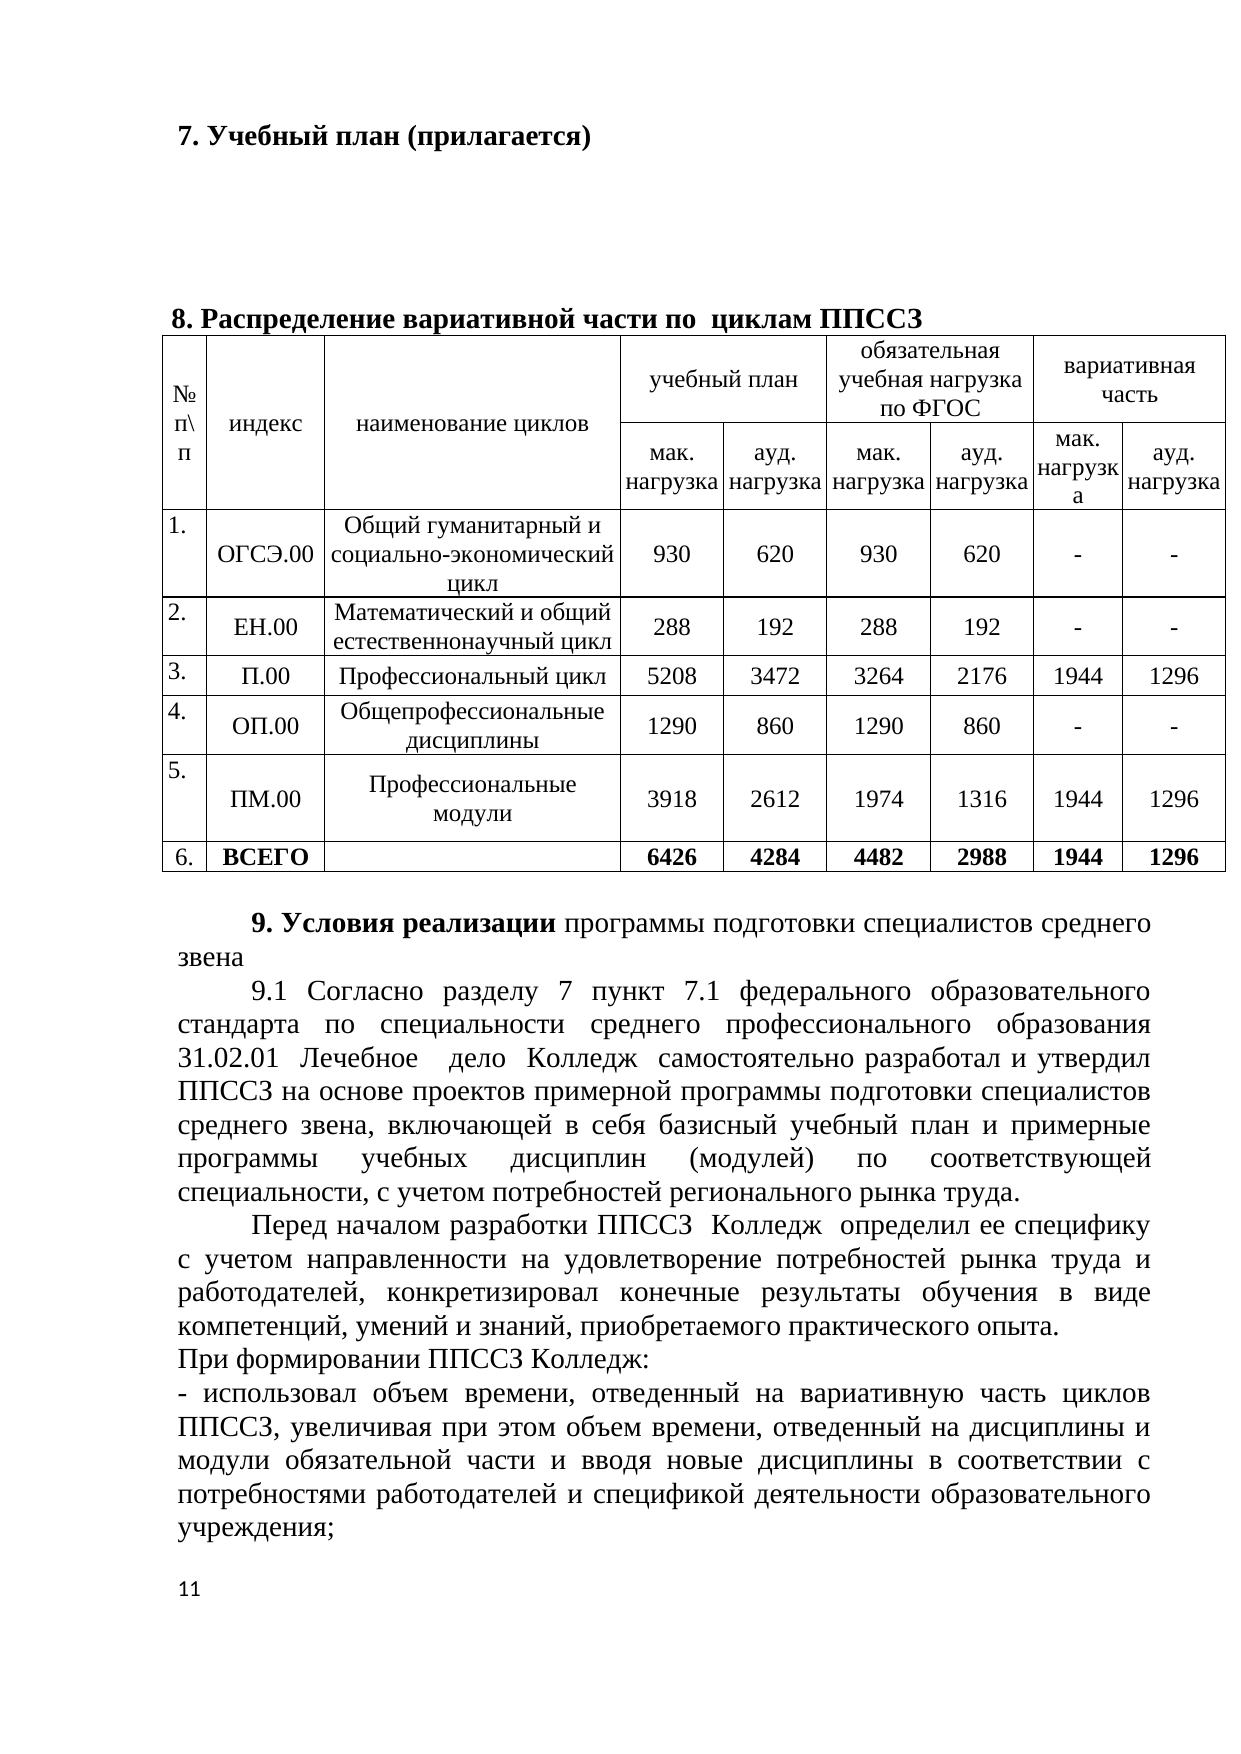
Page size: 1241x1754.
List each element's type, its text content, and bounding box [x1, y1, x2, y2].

table_cell 930 [621, 510, 723, 596]
table_cell 192 [724, 598, 826, 655]
table_cell мак. нагрузка [827, 423, 930, 509]
table_cell 6. [163, 842, 206, 871]
table_cell [163, 755, 206, 841]
table_header № п\п [163, 336, 206, 509]
table_cell 620 [931, 510, 1033, 596]
table_cell 1944 [1034, 656, 1122, 695]
table_cell 1944 [1034, 842, 1122, 871]
table_cell Математический и общий естественнонаучный цикл [325, 598, 620, 655]
table_cell 930 [827, 510, 930, 596]
table_cell 1296 [1123, 656, 1225, 695]
table_cell ПМ.00 [207, 755, 324, 841]
table_cell 3918 [621, 755, 723, 841]
text Перед началом разработки ППССЗ Колледж определил ее специфику с учетом направленности на удовлетворение потребностей рынка труда и работодателей, конкретизировал конечные результаты обучения в виде компетенций, умений и знаний, приобретаемого практического опыта. [177, 1207, 1152, 1342]
table_cell 4284 [724, 842, 826, 871]
text 8. Распределение вариативной части по циклам ППССЗ [171, 301, 1158, 334]
table_cell ОГСЭ.00 [207, 510, 324, 596]
table_cell Общепрофессиональные дисциплины [325, 696, 620, 754]
table_cell 860 [931, 696, 1033, 754]
table_cell [163, 696, 206, 754]
table_header наименование циклов [325, 336, 620, 509]
table_cell 4482 [827, 842, 930, 871]
text При формировании ППССЗ Колледж: [177, 1342, 1152, 1375]
table_cell - [1034, 598, 1122, 655]
table_header учебный план [621, 336, 826, 422]
table_cell 192 [931, 598, 1033, 655]
text 7. Учебный план (прилагается) [177, 118, 1152, 152]
table_cell 288 [621, 598, 723, 655]
text - использовал объем времени, отведенный на вариативную часть циклов ППССЗ, увеличивая при этом объем времени, отведенный на дисциплины и модули обязательной части и вводя новые дисциплины в соответствии с потребностями работодателей и спецификой деятельности образовательного учреждения; [177, 1375, 1152, 1543]
table_cell ауд. нагрузка [724, 423, 826, 509]
table_cell Профессиональный цикл [325, 656, 620, 695]
table_cell 5208 [621, 656, 723, 695]
table_cell - [1034, 510, 1122, 596]
table_cell ЕН.00 [207, 598, 324, 655]
text 9. Условия реализации программы подготовки специалистов среднего звена [177, 906, 1152, 973]
table_cell 1290 [827, 696, 930, 754]
table_cell [325, 842, 620, 871]
table_cell ауд. нагрузка [1123, 423, 1225, 509]
table_cell 1290 [621, 696, 723, 754]
table_cell 860 [724, 696, 826, 754]
table_cell - [1123, 696, 1225, 754]
table_cell ОП.00 [207, 696, 324, 754]
table_cell 2612 [724, 755, 826, 841]
table_cell ВСЕГО [207, 842, 324, 871]
table_cell ауд. нагрузка [931, 423, 1033, 509]
table_cell 2988 [931, 842, 1033, 871]
table_cell 1296 [1123, 842, 1225, 871]
table_cell 6426 [621, 842, 723, 871]
table_header обязательная учебная нагрузка по ФГОС [827, 336, 1033, 422]
table_cell [163, 598, 206, 655]
table_header вариативная часть [1034, 336, 1225, 422]
table_cell 1974 [827, 755, 930, 841]
table_cell 2176 [931, 656, 1033, 695]
table_cell мак. нагрузка [621, 423, 723, 509]
table_cell П.00 [207, 656, 324, 695]
table_cell - [1034, 696, 1122, 754]
table_cell - [1123, 598, 1225, 655]
table_cell 3472 [724, 656, 826, 695]
table_cell - [1123, 510, 1225, 596]
table_header индекс [207, 336, 324, 509]
table_cell мак. нагрузка [1034, 423, 1122, 509]
table_cell Профессиональные модули [325, 755, 620, 841]
text 9.1 Согласно разделу 7 пункт 7.1 федерального образовательного стандарта по специальности среднего профессионального образования 31.02.01 Лечебное дело Колледж самостоятельно разработал и утвердил ППССЗ на основе проектов примерной программы подготовки специалистов среднего звена, включающей в себя базисный учебный план и примерные программы учебных дисциплин (модулей) по соответствующей специальности, с учетом потребностей регионального рынка труда. [177, 973, 1152, 1207]
table_cell 1944 [1034, 755, 1122, 841]
table_cell 620 [724, 510, 826, 596]
table_cell Общий гуманитарный и социально-экономический цикл [325, 510, 620, 596]
table_cell 1296 [1123, 755, 1225, 841]
table_cell [163, 656, 206, 695]
table_cell 288 [827, 598, 930, 655]
table_cell 1316 [931, 755, 1033, 841]
table_cell 3264 [827, 656, 930, 695]
table_cell [163, 510, 206, 596]
